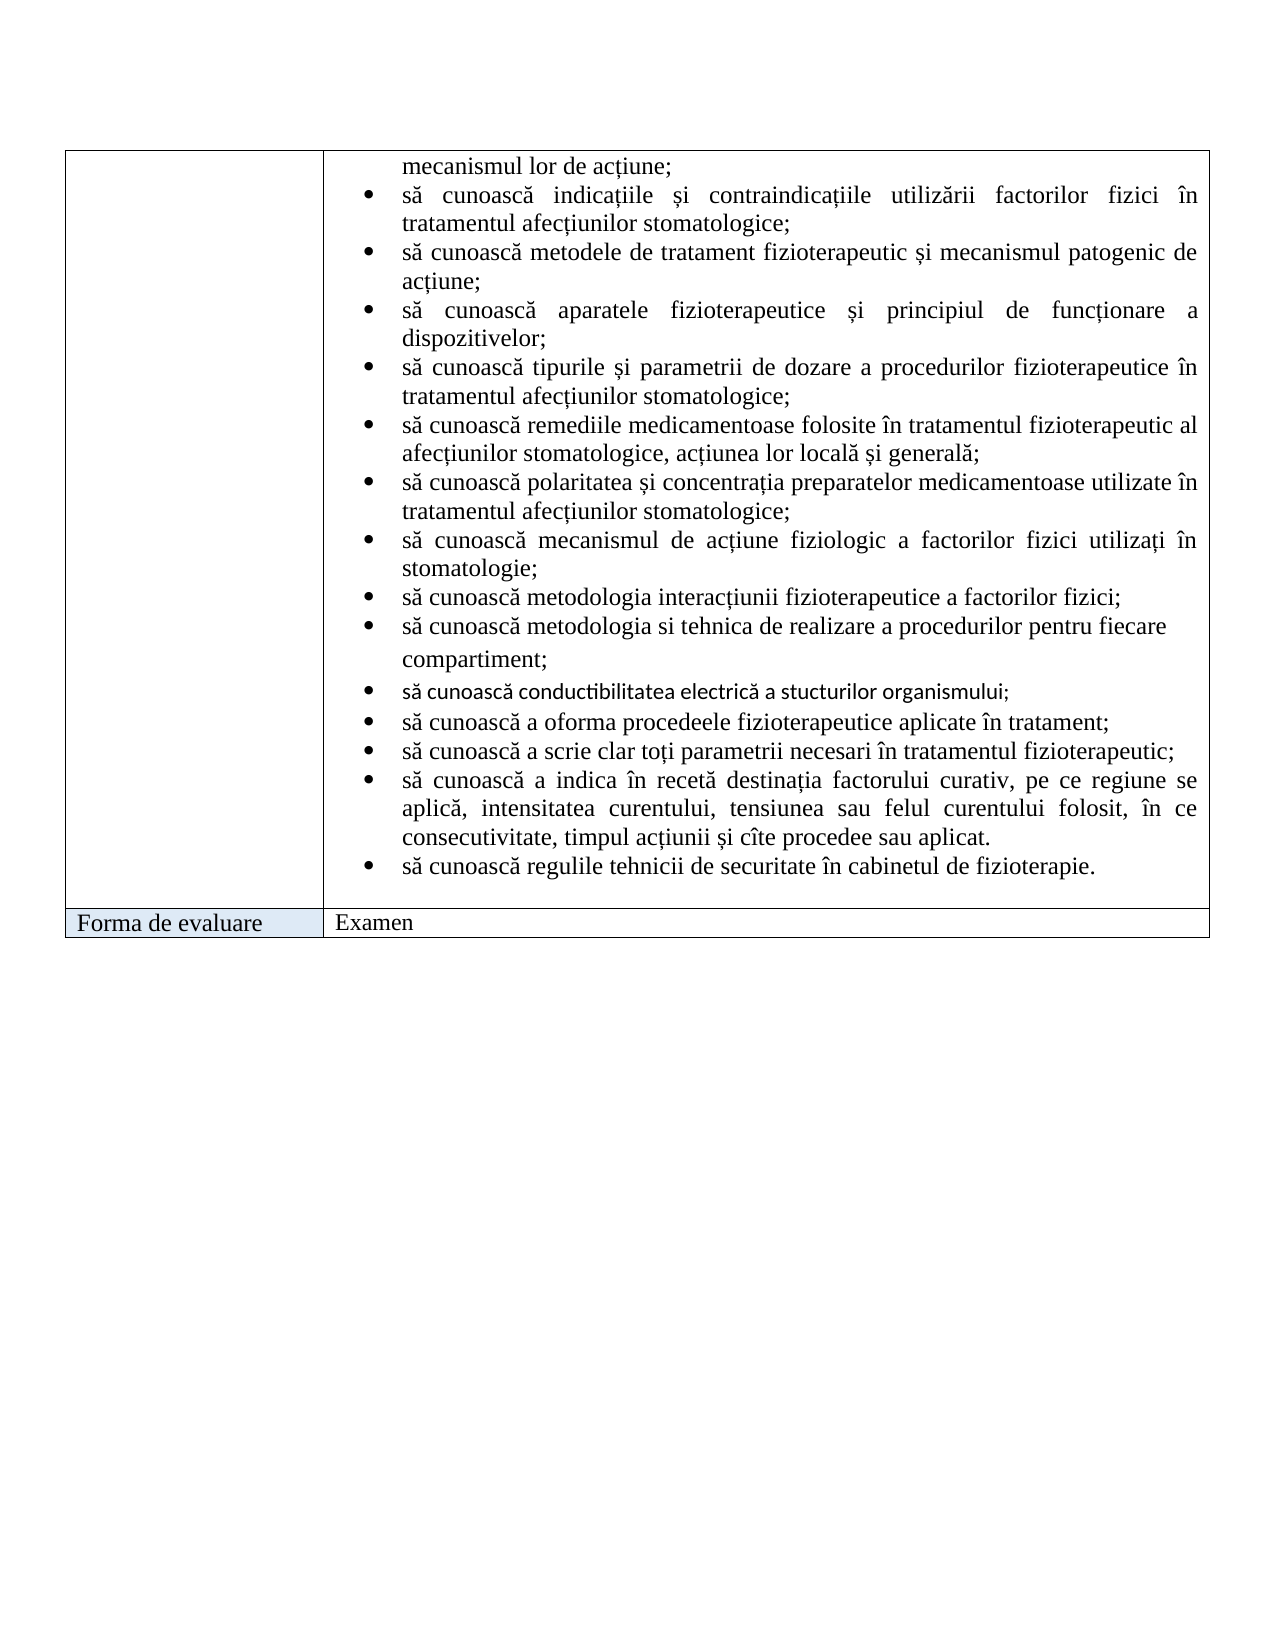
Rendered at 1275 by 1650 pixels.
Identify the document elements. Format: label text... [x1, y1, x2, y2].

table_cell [66, 151, 323, 907]
table_cell Forma de evaluare [66, 909, 323, 937]
table_cell Examen [324, 909, 1209, 937]
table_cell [324, 151, 1209, 907]
